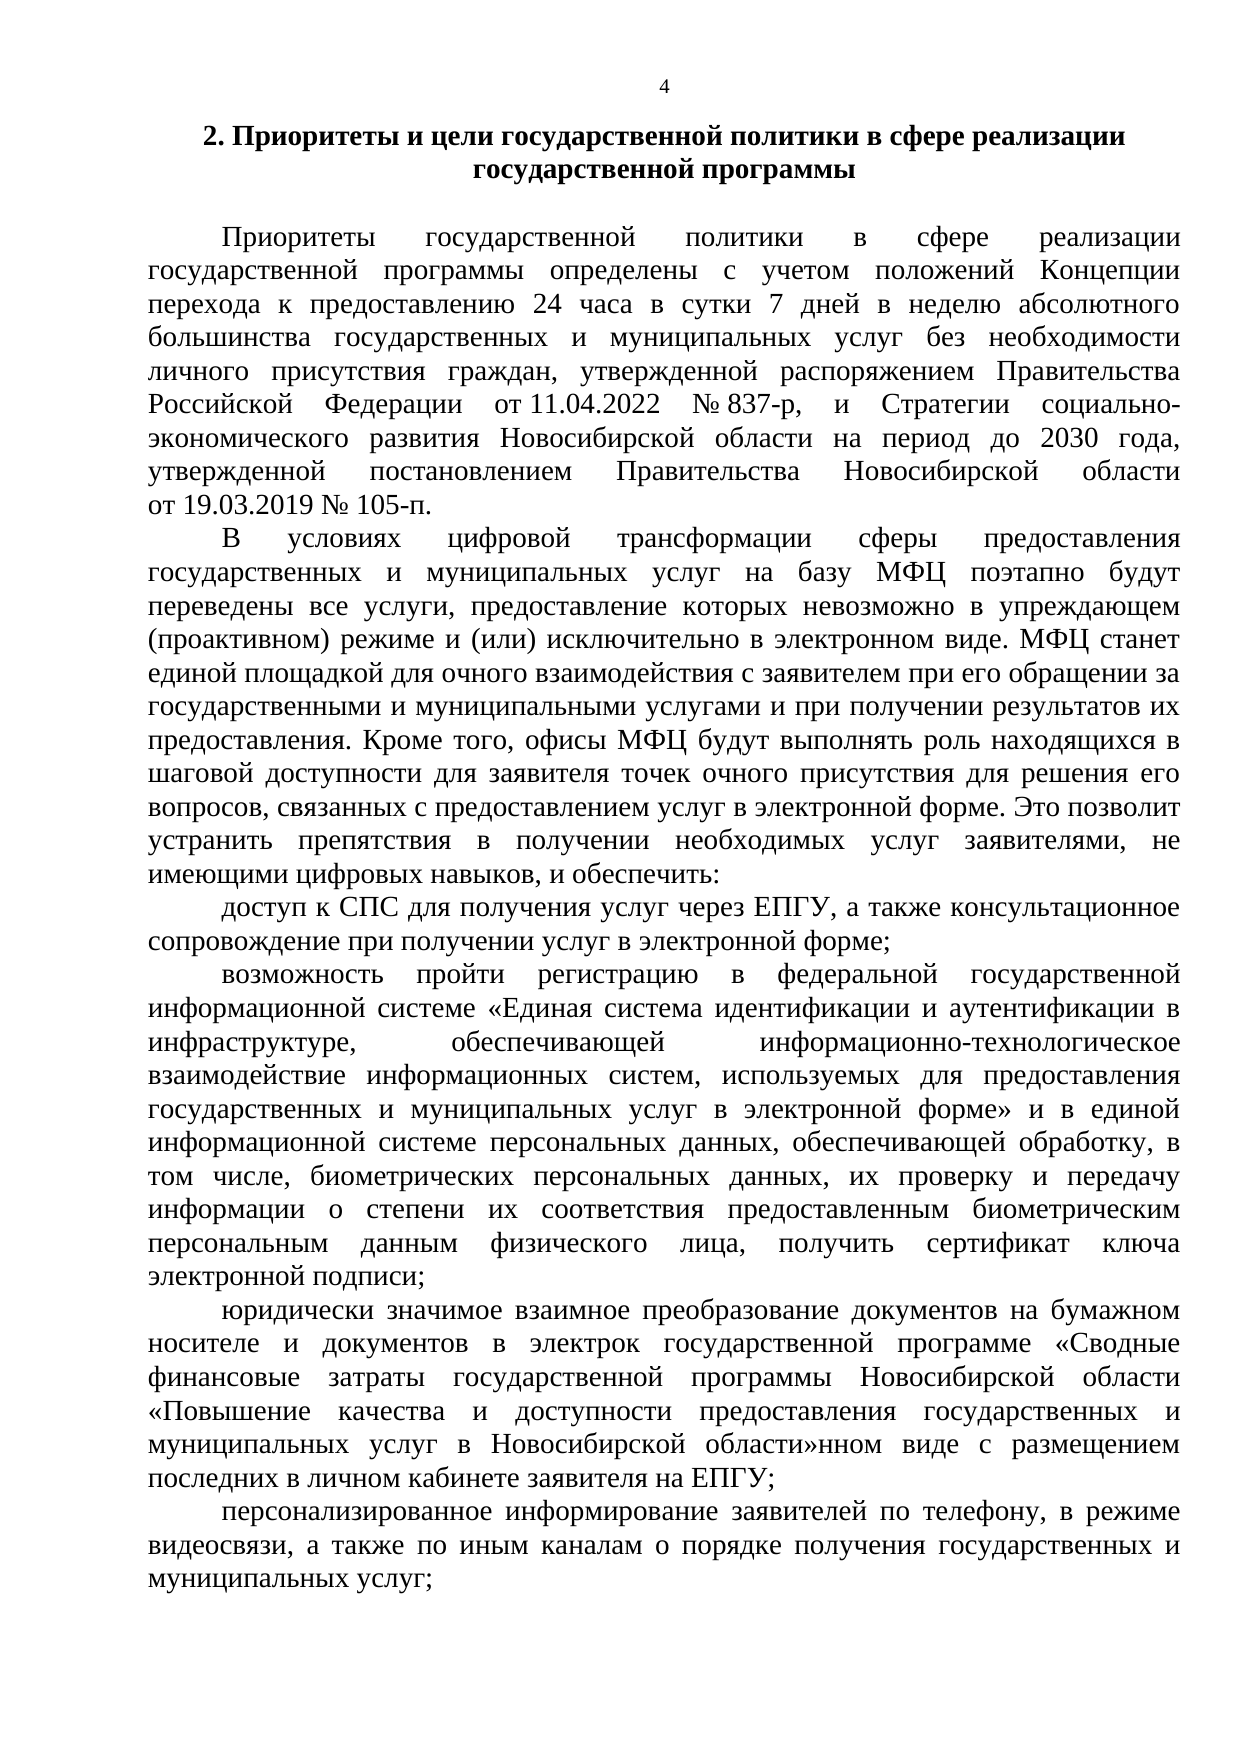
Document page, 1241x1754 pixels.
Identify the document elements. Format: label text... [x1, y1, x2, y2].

text В условиях цифровой трансформации сферы предоставления государственных и муниципальных услуг на базу МФЦ поэтапно будут переведены все услуги, предоставление которых невозможно в упреждающем (проактивном) режиме и (или) исключительно в электронном виде. МФЦ станет единой площадкой для очного взаимодействия с заявителем при его обращении за государственными и муниципальными услугами и при получении результатов их предоставления. Кроме того, офисы МФЦ будут выполнять роль находящихся в шаговой доступности для заявителя точек очного присутствия для решения его вопросов, связанных с предоставлением услуг в электронной форме. Это позволит устранить препятствия в получении необходимых услуг заявителями, не имеющими цифровых навыков, и обеспечить: [148, 521, 1181, 889]
text Приоритеты государственной политики в сфере реализации государственной программы определены с учетом положений Концепции перехода к предоставлению 24 часа в сутки 7 дней в неделю абсолютного большинства государственных и муниципальных услуг без необходимости личного присутствия граждан, утвержденной распоряжением Правительства Российской Федерации от 11.04.2022 № 837-р, и Стратегии социально-экономического развития Новосибирской области на период до 2030 года, утвержденной постановлением Правительства Новосибирской области от 19.03.2019 № 105-п. [148, 219, 1181, 521]
text юридически значимое взаимное преобразование документов на бумажном носителе и документов в электрок государственной программе «Сводные финансовые затраты государственной программы Новосибирской области «Повышение качества и доступности предоставления государственных и муниципальных услуг в Новосибирской области»нном виде с размещением последних в личном кабинете заявителя на ЕПГУ; [148, 1292, 1181, 1493]
text государственной программы [148, 152, 1181, 185]
text доступ к СПС для получения услуг через ЕПГУ, а также консультационное сопровождение при получении услуг в электронной форме; [148, 889, 1181, 957]
text 2. Приоритеты и цели государственной политики в сфере реализации [148, 118, 1181, 152]
text персонализированное информирование заявителей по телефону, в режиме видеосвязи, а также по иным каналам о порядке получения государственных и муниципальных услуг; [148, 1493, 1181, 1594]
text возможность пройти регистрацию в федеральной государственной информационной системе «Единая система идентификации и аутентификации в инфраструктуре, обеспечивающей информационно-технологическое взаимодействие информационных систем, используемых для предоставления государственных и муниципальных услуг в электронной форме» и в единой информационной системе персональных данных, обеспечивающей обработку, в том числе, биометрических персональных данных, их проверку и передачу информации о степени их соответствия предоставленным биометрическим персональным данным физического лица, получить сертификат ключа электронной подписи; [148, 957, 1181, 1292]
